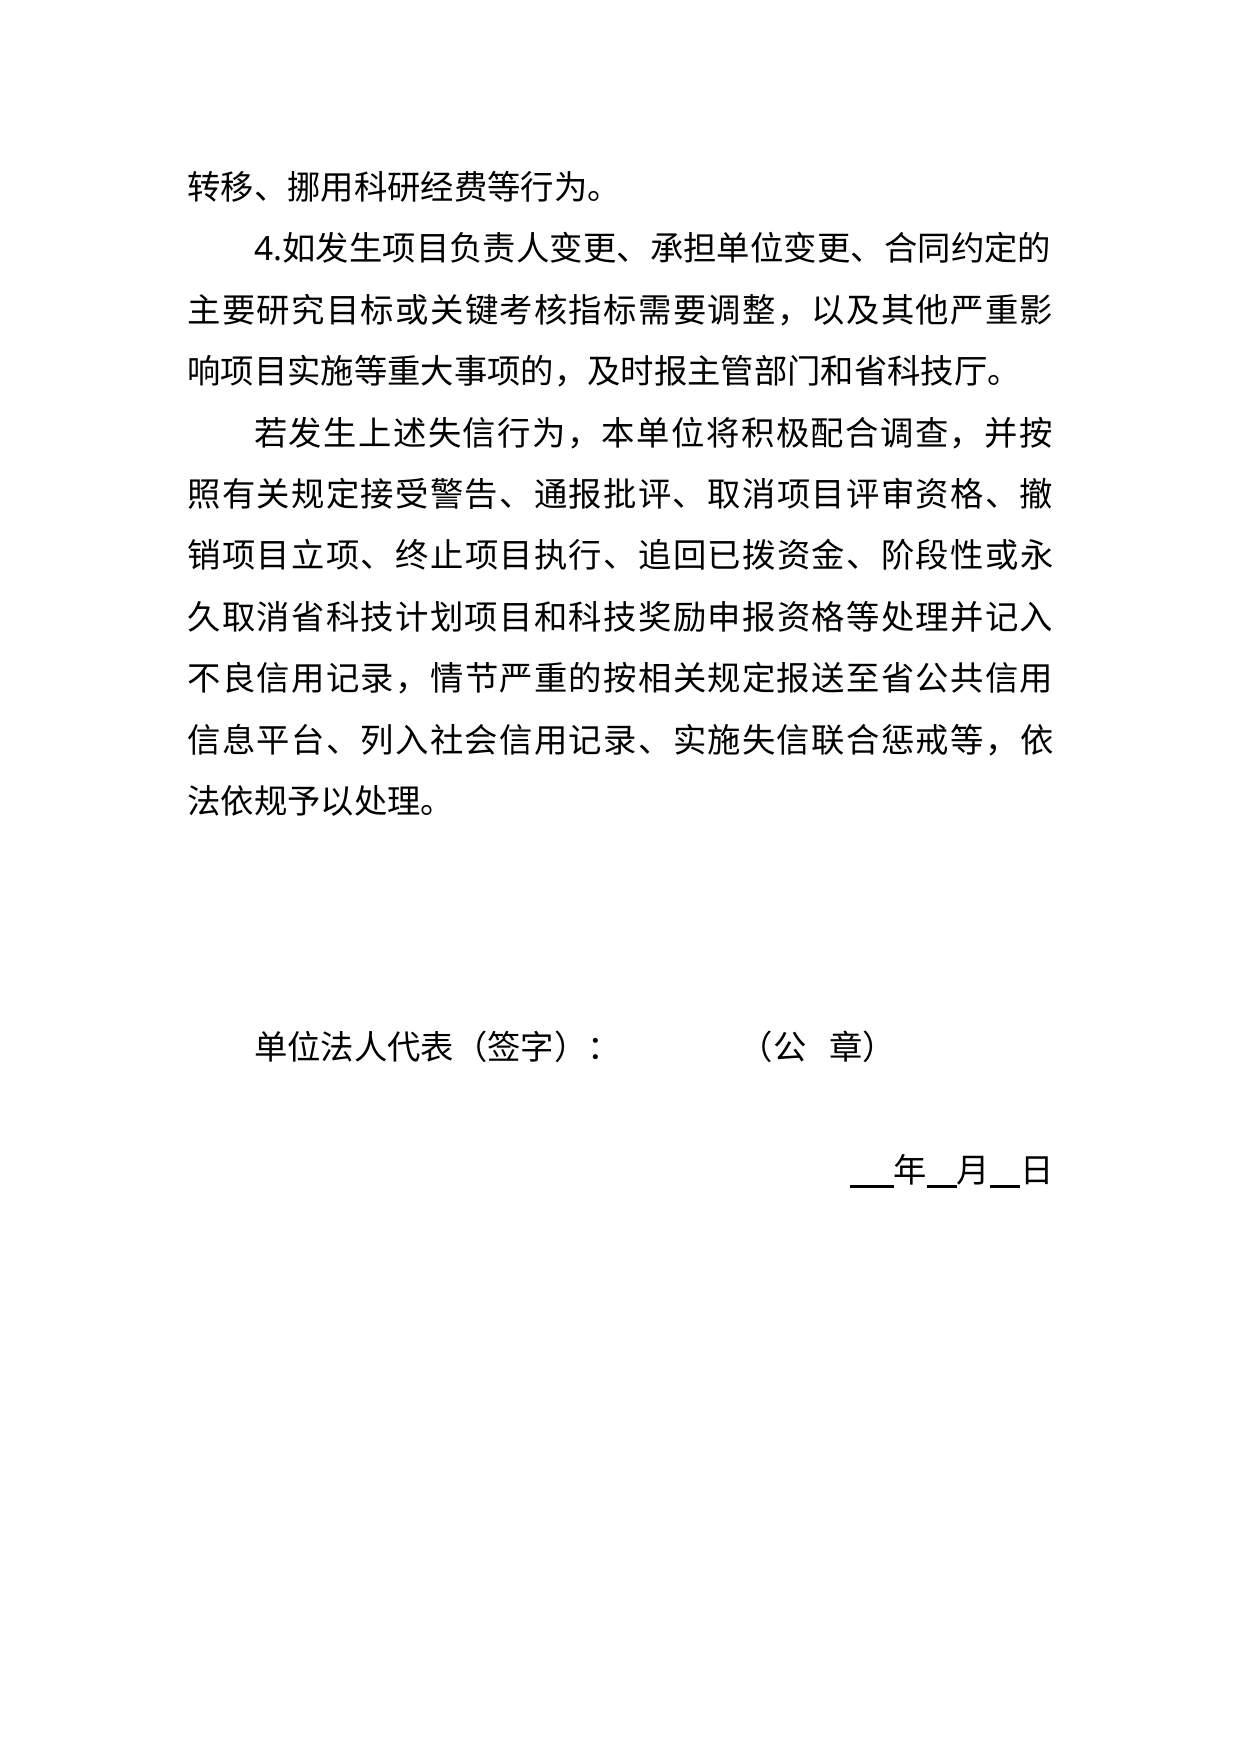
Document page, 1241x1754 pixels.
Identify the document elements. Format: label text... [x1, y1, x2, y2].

text 若发生上述失信行为，本单位将积极配合调查，并按照有关规定接受警告、通报批评、取消项目评审资格、撤销项目立项、终止项目执行、追回已拨资金、阶段性或永久取消省科技计划项目和科技奖励申报资格等处理并记入不良信用记录，情节严重的按相关规定报送至省公共信用信息平台、列入社会信用记录、实施失信联合惩戒等，依法依规予以处理。 [187, 396, 1053, 826]
text 单位法人代表（签字）： （公 章） [187, 1010, 1053, 1072]
text 年 月 日 [187, 1133, 1053, 1195]
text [187, 150, 1053, 211]
text 4.如发生项目负责人变更、承担单位变更、合同约定的主要研究目标或关键考核指标需要调整，以及其他严重影响项目实施等重大事项的，及时报主管部门和省科技厅。 [187, 211, 1053, 396]
